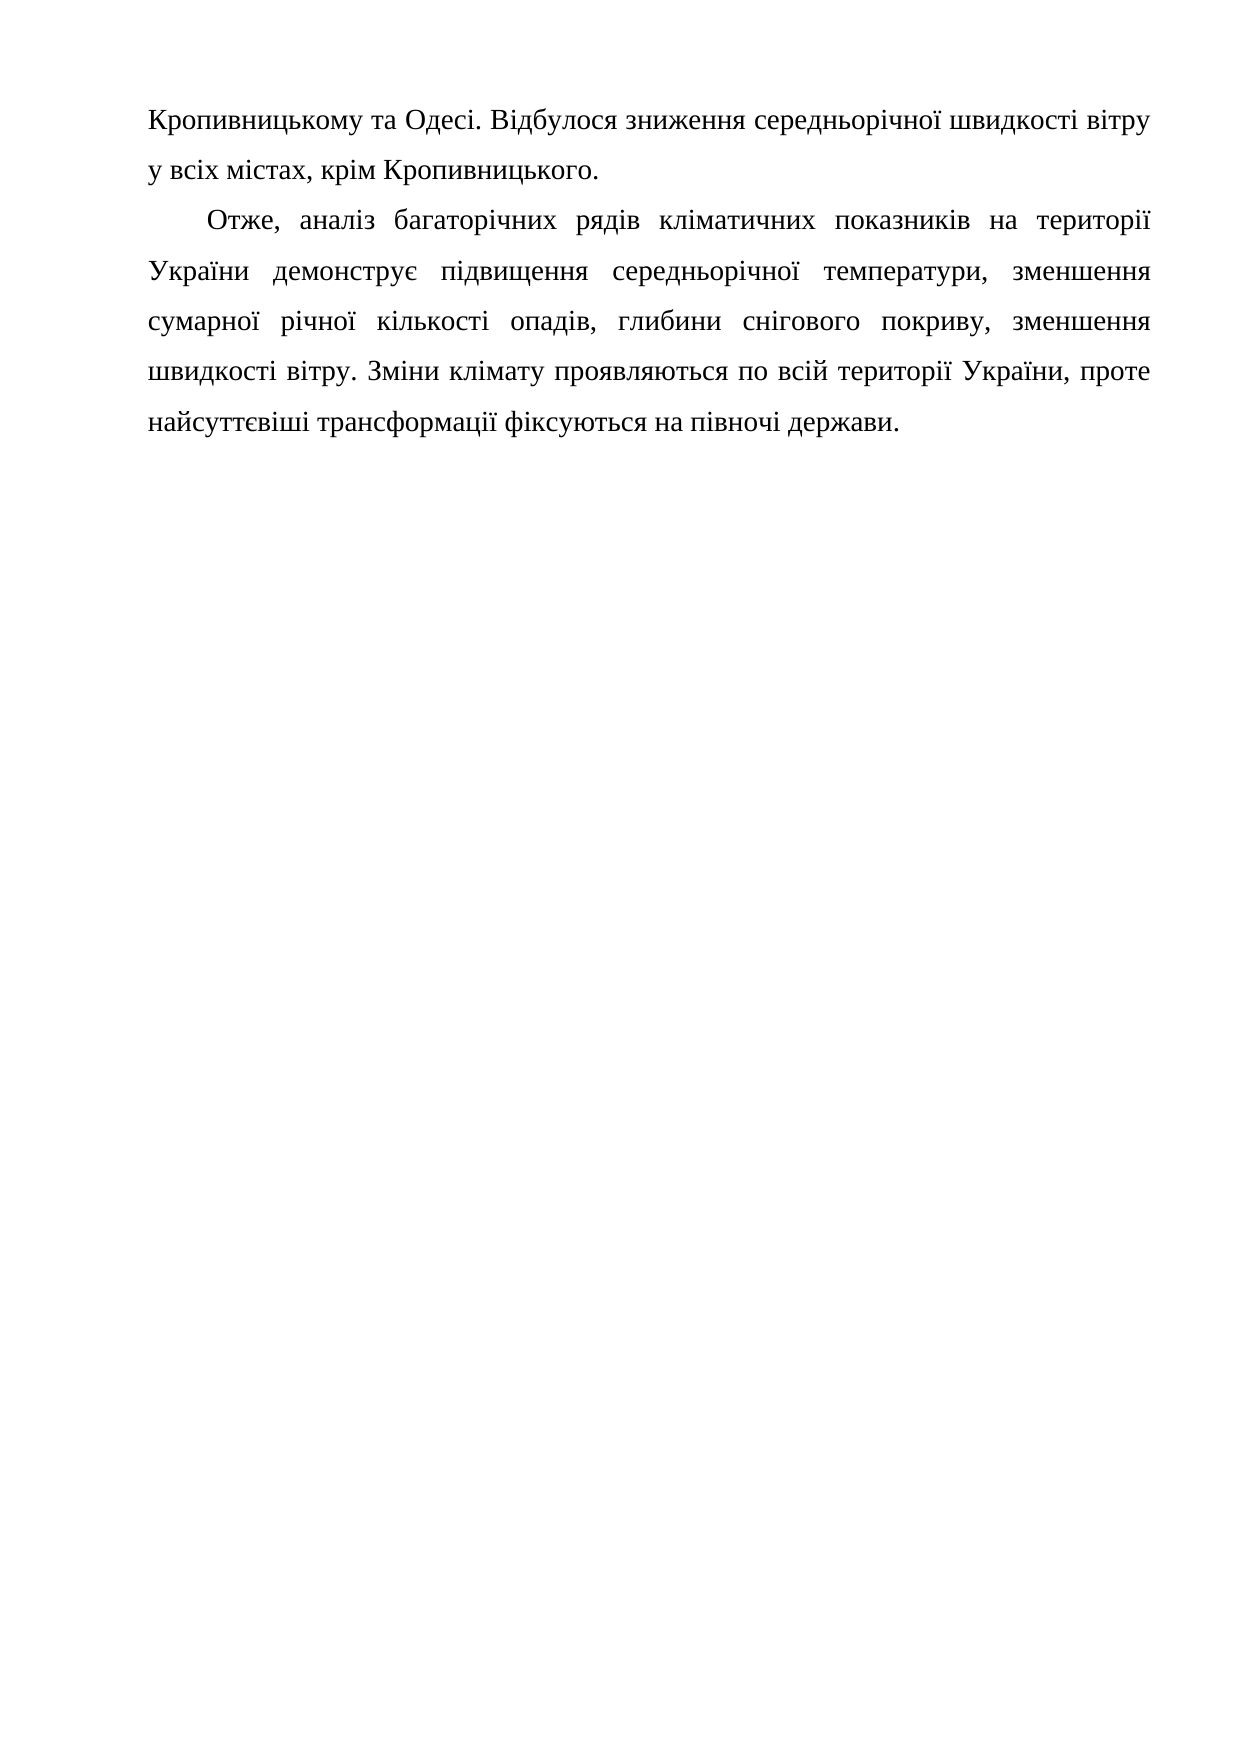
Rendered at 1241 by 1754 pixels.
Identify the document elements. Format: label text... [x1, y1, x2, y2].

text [148, 102, 1152, 186]
text Отже, аналіз багаторічних рядів кліматичних показників на території України демонструє підвищення середньорічної температури, зменшення сумарної річної кількості опадів, глибини снігового покриву, зменшення швидкості вітру. Зміни клімату проявляються по всій території України, проте найсуттєвіші трансформації фіксуються на півночі держави. [148, 202, 1152, 437]
